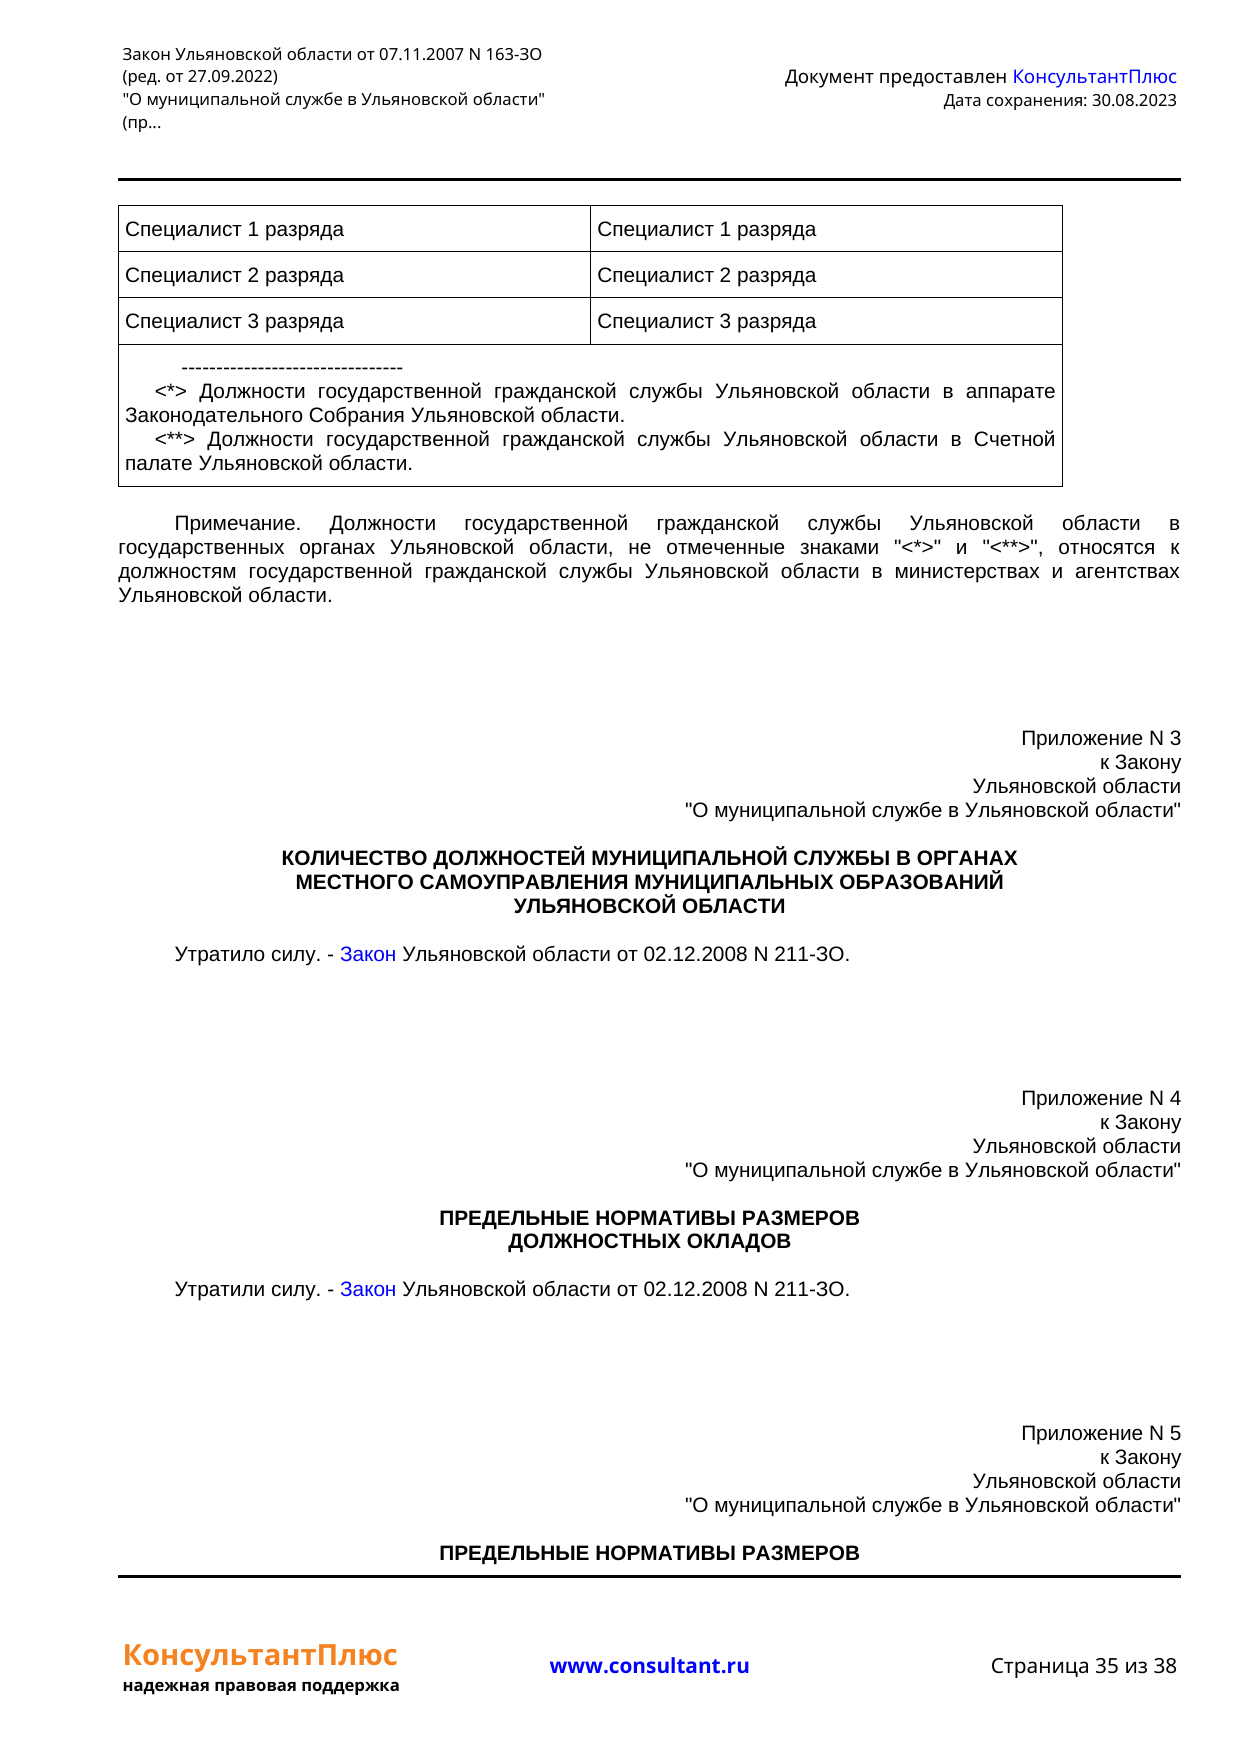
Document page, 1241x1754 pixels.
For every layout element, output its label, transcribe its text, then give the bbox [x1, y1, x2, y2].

text к Закону [118, 750, 1181, 774]
table_cell Специалист 1 разряда [591, 206, 1062, 251]
text Примечание. Должности государственной гражданской службы Ульяновской области в государственных органах Ульяновской области, не отмеченные знаками "<*>" и "<**>", относятся к должностям государственной гражданской службы Ульяновской области в министерствах и агентствах Ульяновской области. [118, 511, 1181, 606]
title ПРЕДЕЛЬНЫЕ НОРМАТИВЫ РАЗМЕРОВ [118, 1541, 1181, 1565]
text Приложение N 5 [118, 1421, 1181, 1445]
text Ульяновской области [118, 1133, 1181, 1157]
table_cell Специалист 3 разряда [591, 298, 1062, 343]
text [118, 1277, 1181, 1301]
title МЕСТНОГО САМОУПРАВЛЕНИЯ МУНИЦИПАЛЬНЫХ ОБРАЗОВАНИЙ [118, 870, 1181, 894]
table_cell -------------------------------- <*> Должности государственной гражданской службы Ульяновской области в аппарате Законодательного Собрания Ульяновской области. <**> Должности государственной гражданской службы Ульяновской области в Счетной палате Ульяновской области. [119, 345, 1062, 486]
text Приложение N 4 [118, 1086, 1181, 1109]
text Ульяновской области [118, 774, 1181, 798]
text к Закону [118, 1445, 1181, 1469]
table_cell Специалист 2 разряда [591, 252, 1062, 297]
text Ульяновской области [118, 1469, 1181, 1493]
text "О муниципальной службе в Ульяновской области" [118, 1157, 1181, 1181]
text Утратило силу. - Закон Ульяновской области от 02.12.2008 N 211-ЗО. [118, 942, 1181, 966]
table_cell Специалист 3 разряда [119, 298, 590, 343]
title УЛЬЯНОВСКОЙ ОБЛАСТИ [118, 894, 1181, 918]
text к Закону [118, 1109, 1181, 1133]
table_cell Специалист 1 разряда [119, 206, 590, 251]
table_cell Специалист 2 разряда [119, 252, 590, 297]
text Приложение N 3 [118, 726, 1181, 750]
text "О муниципальной службе в Ульяновской области" [118, 1493, 1181, 1517]
title КОЛИЧЕСТВО ДОЛЖНОСТЕЙ МУНИЦИПАЛЬНОЙ СЛУЖБЫ В ОРГАНАХ [118, 846, 1181, 870]
title ДОЛЖНОСТНЫХ ОКЛАДОВ [118, 1229, 1181, 1253]
text "О муниципальной службе в Ульяновской области" [118, 798, 1181, 822]
title ПРЕДЕЛЬНЫЕ НОРМАТИВЫ РАЗМЕРОВ [118, 1205, 1181, 1229]
